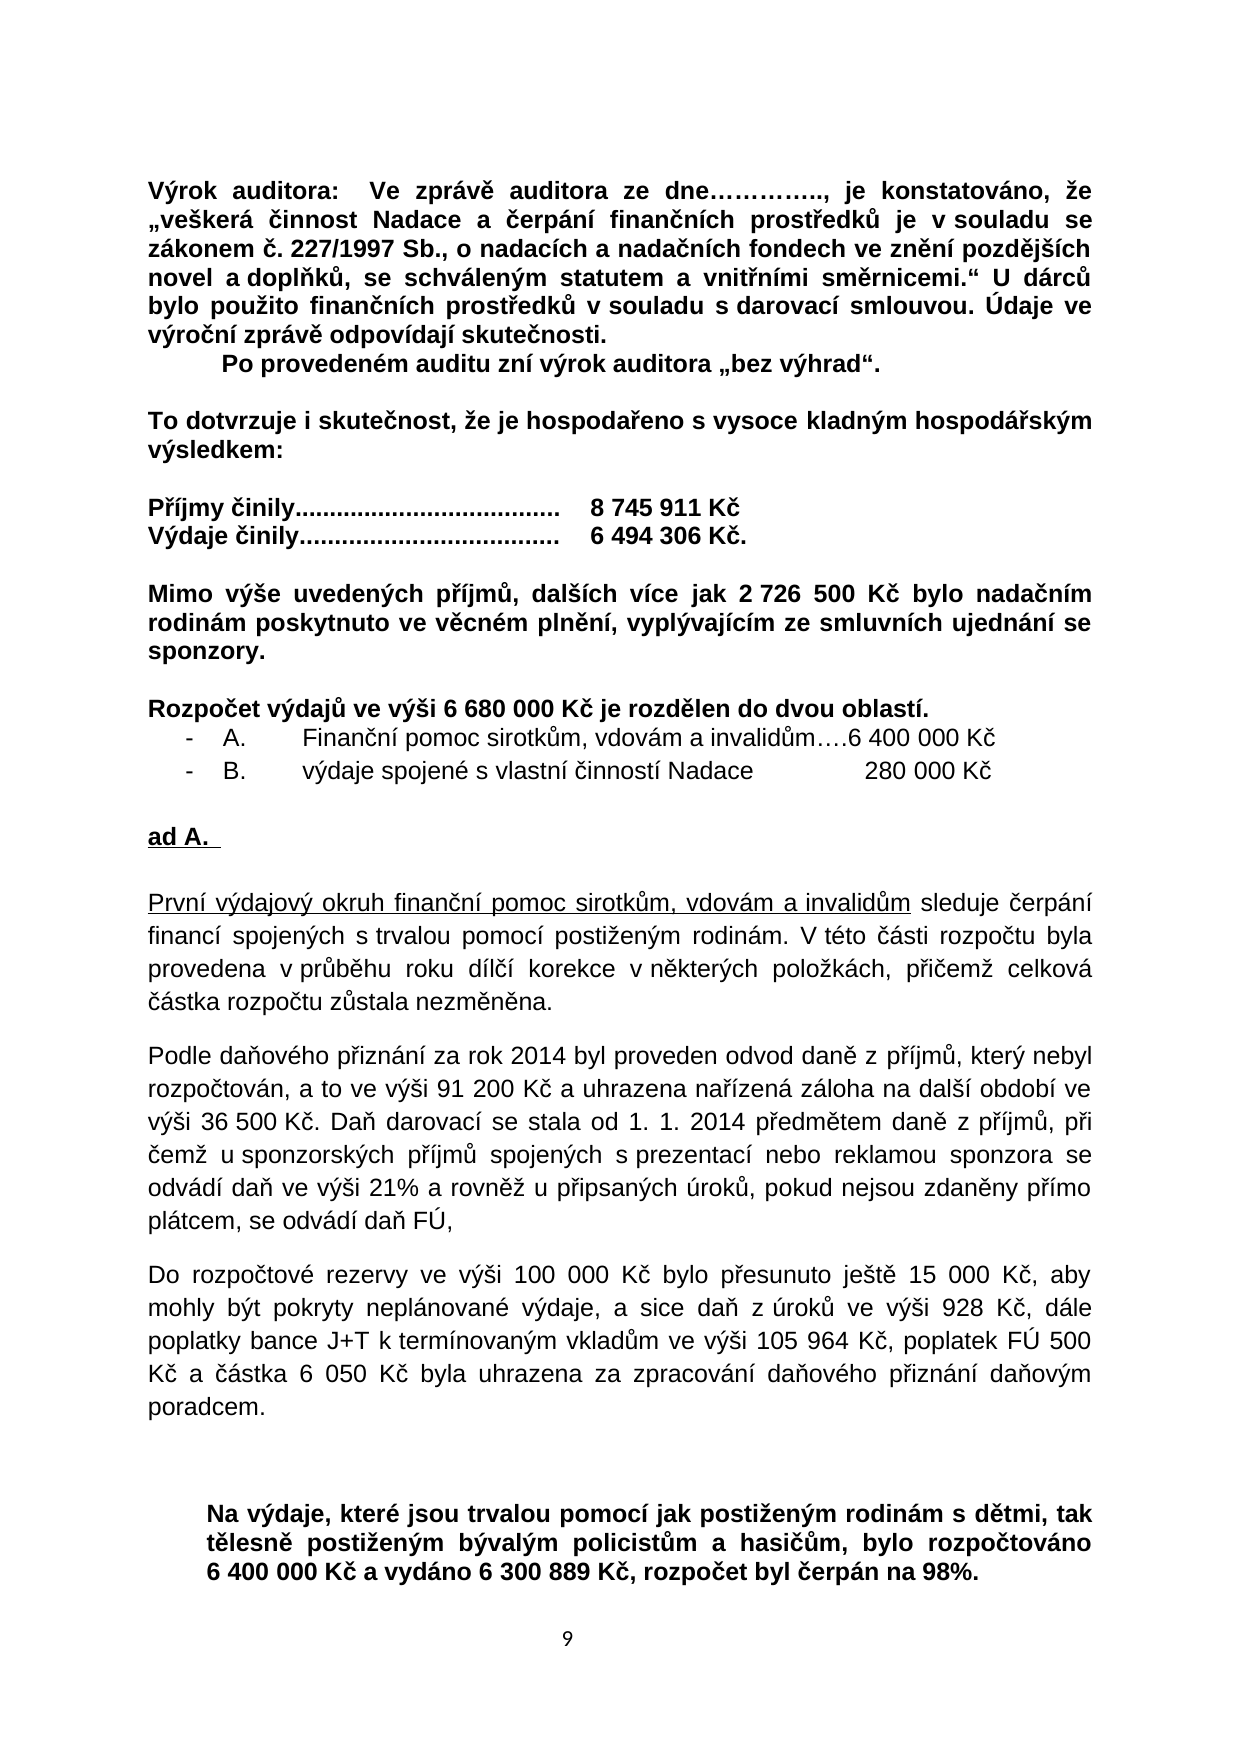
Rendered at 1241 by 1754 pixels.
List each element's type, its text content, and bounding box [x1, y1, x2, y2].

text Příjmy činily 8 745 911 Kč [148, 493, 1093, 521]
text Rozpočet výdajů ve výši 6 680 000 Kč je rozdělen do dvou oblastí. [148, 694, 1093, 723]
text Do rozpočtové rezervy ve výši 100 000 Kč bylo přesunuto ještě 15 000 Kč, aby mohly být pokryty neplánované výdaje, a sice daň z úroků ve výši 928 Kč, dále poplatky bance J+T k termínovaným vkladům ve výši 105 964 Kč, poplatek FÚ 500 Kč a částka 6 050 Kč byla uhrazena za zpracování daňového přiznání daňovým poradcem. [148, 1259, 1093, 1420]
text Po provedeném auditu zní výrok auditora „bez výhrad“. [148, 349, 1093, 378]
text To dotvrzuje i skutečnost, že je hospodařeno s vysoce kladným hospodářským výsledkem: [148, 406, 1093, 464]
text Výrok auditora: Ve zprávě auditora ze dne………….., je konstatováno, že „veškerá činnost Nadace a čerpání finančních prostředků je v souladu se zákonem č. 227/1997 Sb., o nadacích a nadačních fondech ve znění pozdějších novel a doplňků, se schváleným statutem a vnitřními směrnicemi.“ U dárců bylo použito finančních prostředků v souladu s darovací smlouvou. Údaje ve výroční zprávě odpovídají skutečnosti. [148, 176, 1093, 349]
text Na výdaje, které jsou trvalou pomocí jak postiženým rodinám s dětmi, tak tělesně postiženým bývalým policistům a hasičům, bylo rozpočtováno 6 400 000 Kč a vydáno 6 300 889 Kč, rozpočet byl čerpán na 98%. [206, 1499, 1093, 1586]
text Mimo výše uvedených příjmů, dalších více jak 2 726 500 Kč bylo nadačním rodinám poskytnuto ve věcném plnění, vyplývajícím ze smluvních ujednání se sponzory. [148, 579, 1093, 665]
text Podle daňového přiznání za rok 2014 byl proveden odvod daně z příjmů, který nebyl rozpočtován, a to ve výši 91 200 Kč a uhrazena nařízená záloha na další období ve výši 36 500 Kč. Daň darovací se stala od 1. 1. 2014 předmětem daně z příjmů, při čemž u sponzorských příjmů spojených s prezentací nebo reklamou sponzora se odvádí daň ve výši 21% a rovněž u připsaných úroků, pokud nejsou zdaněny přímo plátcem, se odvádí daň FÚ, [148, 1041, 1093, 1234]
list První výdajový okruh finanční pomoc sirotkům, vdovám a invalidům sleduje čerpání financí spojených s trvalou pomocí postiženým rodinám. V této části rozpočtu byla provedena v průběhu roku dílčí korekce v některých položkách, přičemž celková částka rozpočtu zůstala nezměněna. [148, 888, 1093, 1016]
list A. Finanční pomoc sirotkům, vdovám a invalidům….6 400 000 Kč [185, 723, 1093, 751]
list ad A. [148, 822, 1093, 850]
text Výdaje činily 6 494 306 Kč. [148, 521, 1093, 550]
list B. výdaje spojené s vlastní činností Nadace 280 000 Kč [185, 756, 1093, 784]
